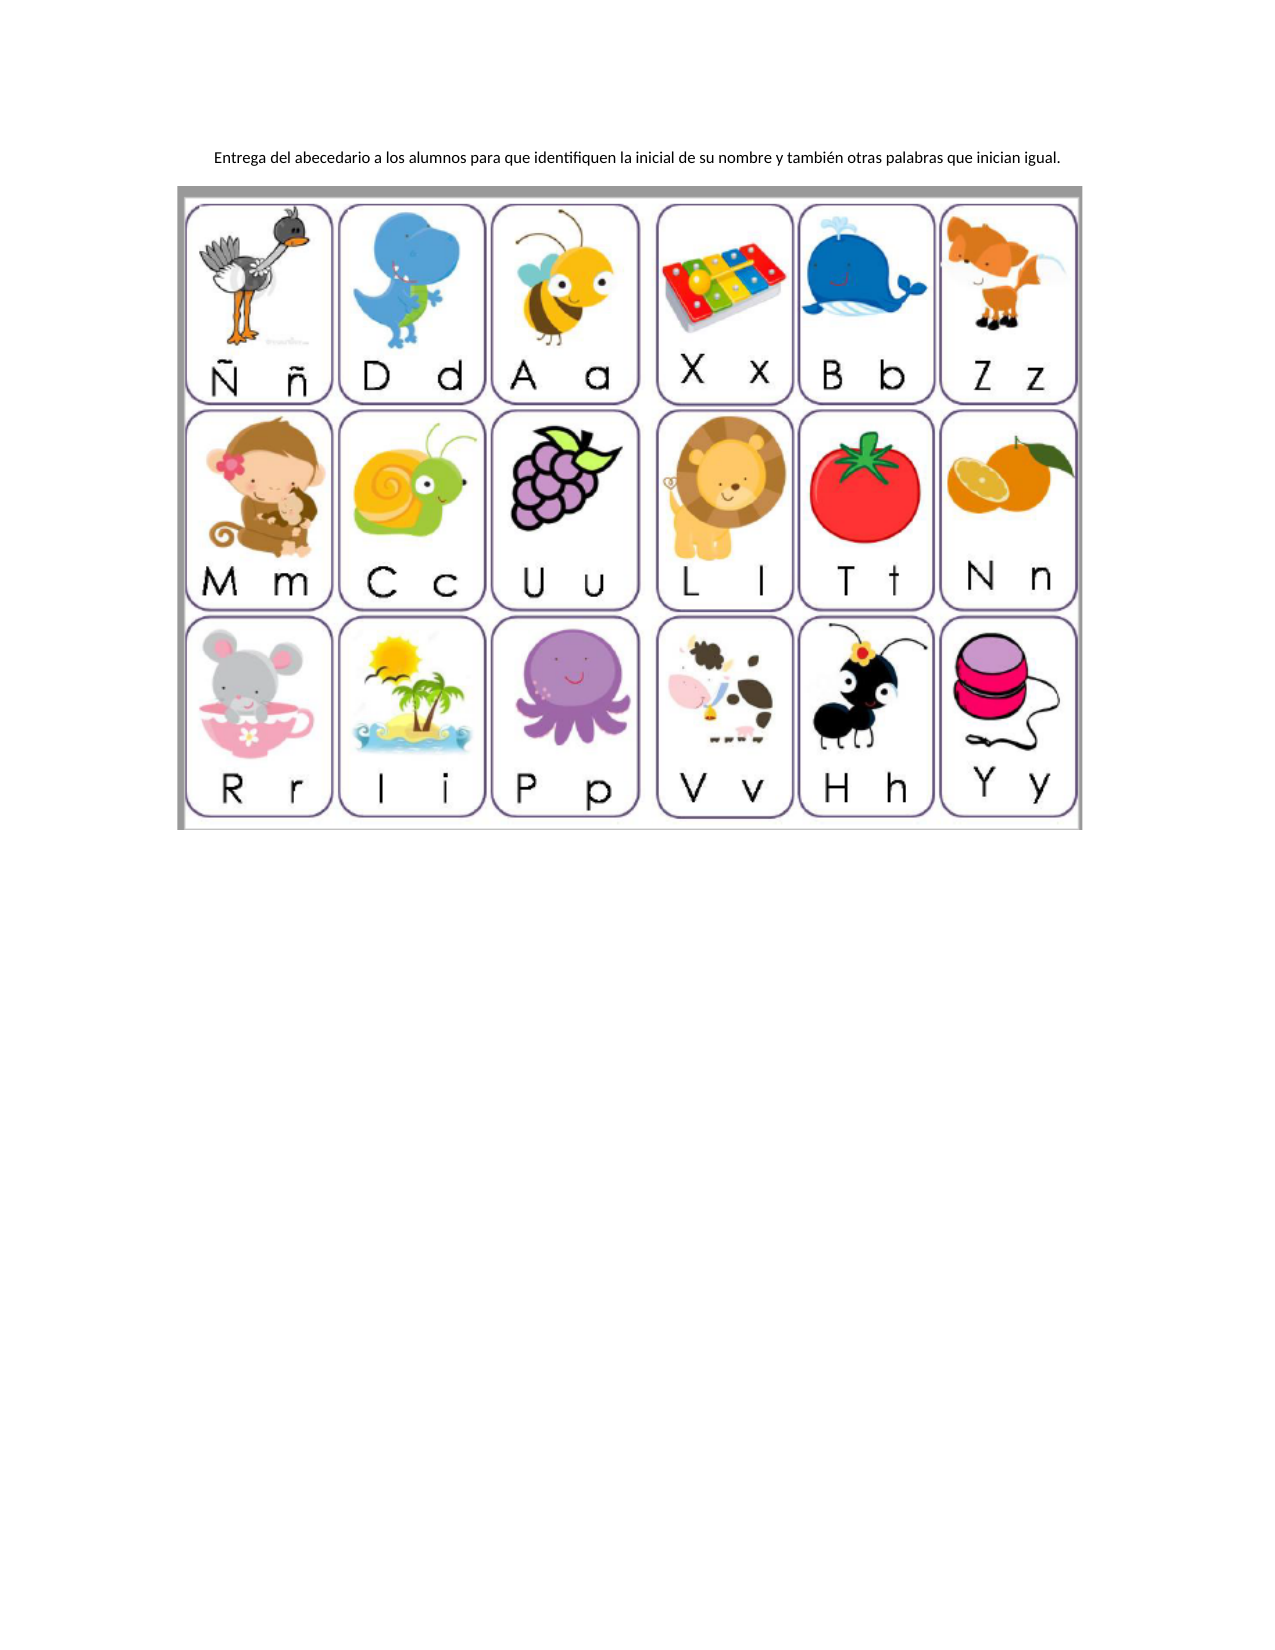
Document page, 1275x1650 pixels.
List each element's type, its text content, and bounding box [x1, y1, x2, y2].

text Entrega del abecedario a los alumnos para que identifiquen la inicial de su nombre y también otras palabras que inician igual. [177, 148, 1098, 168]
picture [177, 186, 1083, 830]
